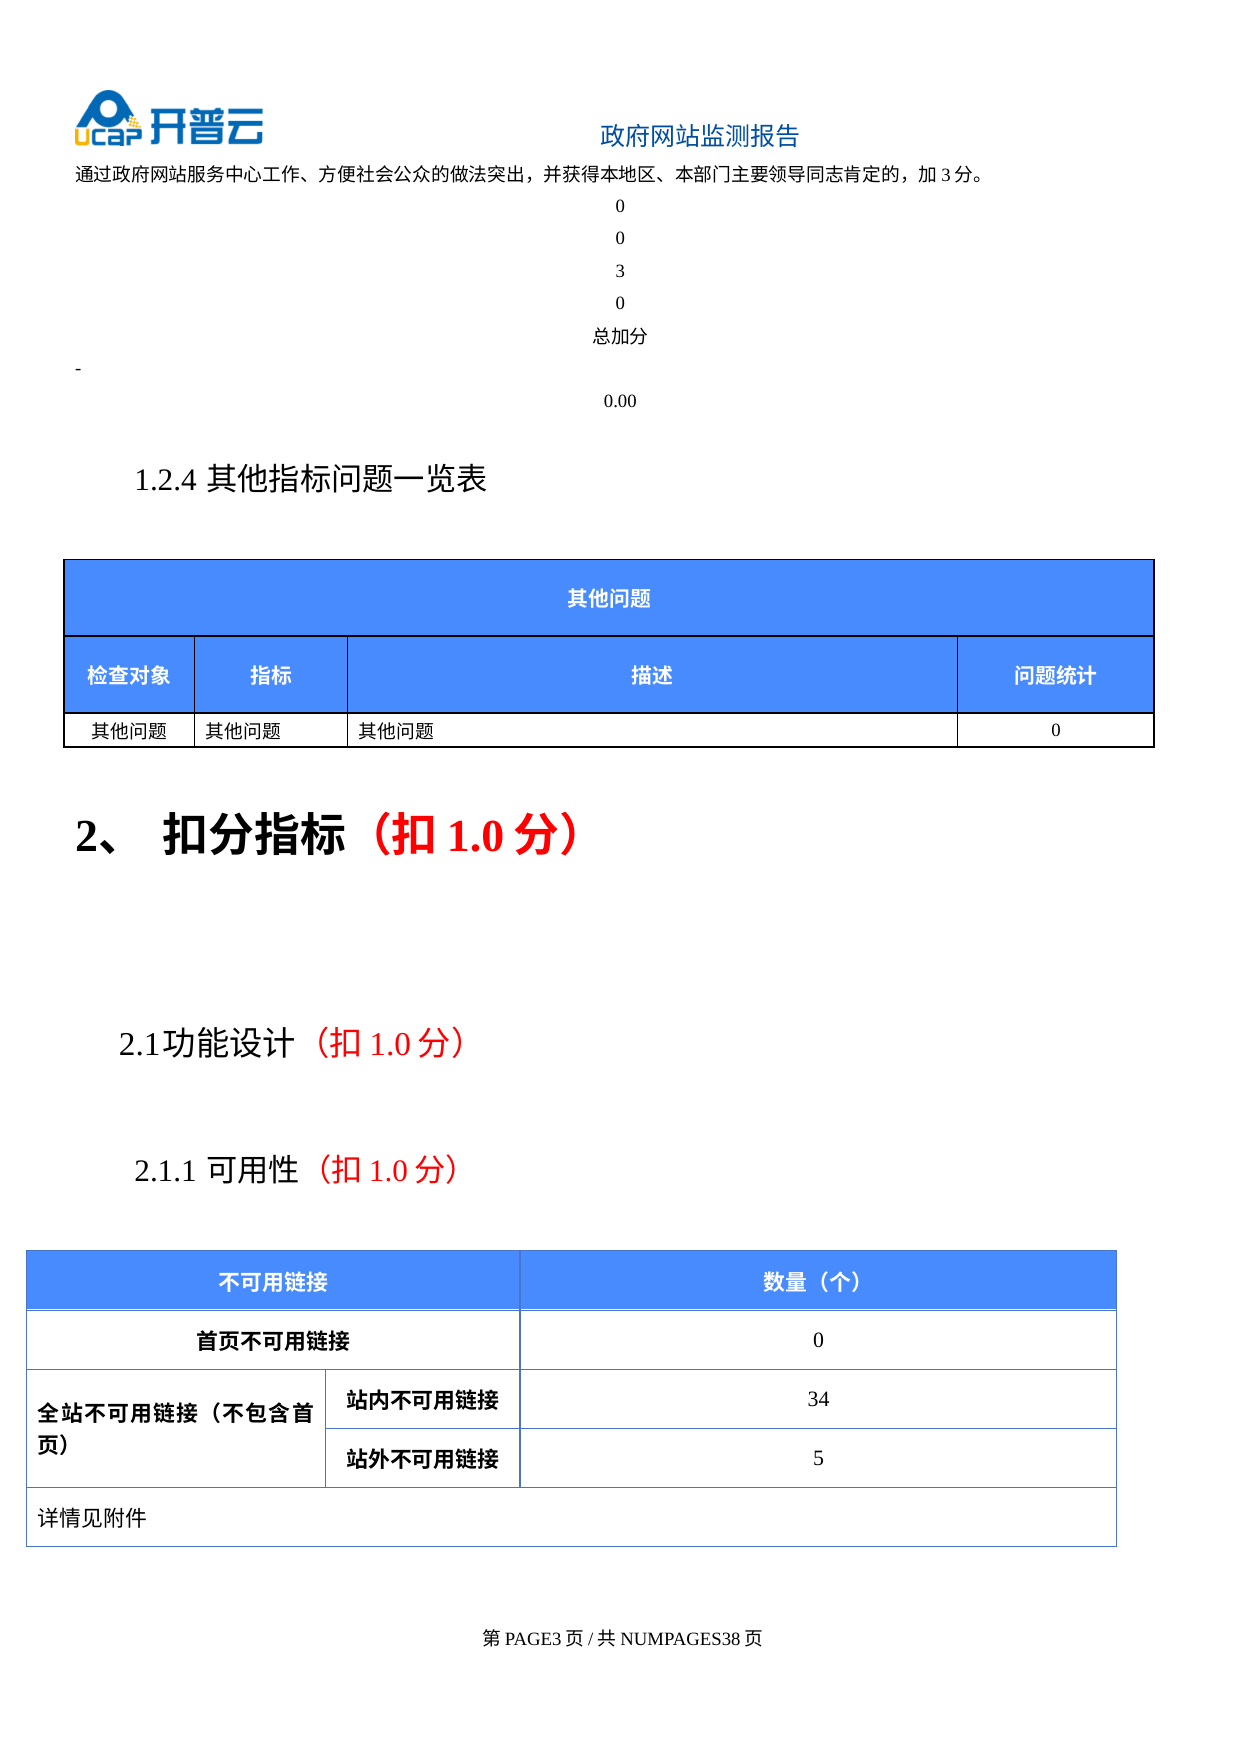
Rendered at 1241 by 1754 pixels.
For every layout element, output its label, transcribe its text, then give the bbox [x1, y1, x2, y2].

table_header 数量（个） [521, 1251, 1116, 1309]
table_cell 首页不可用链接 [27, 1311, 519, 1368]
table_cell 其他问题 [65, 714, 194, 746]
table_cell 全站不可用链接（不包含首页） [27, 1370, 325, 1487]
table_header 不可用链接 [27, 1251, 519, 1309]
picture [75, 90, 263, 146]
table_cell 其他问题 [195, 714, 347, 746]
table_cell 问题统计 [958, 637, 1153, 712]
table_cell 检查对象 [65, 637, 194, 712]
table_cell 指标 [195, 637, 347, 712]
table_cell 站内不可用链接 [326, 1370, 519, 1428]
subtitle 扣分指标（扣1.0分） [75, 783, 1165, 881]
table_cell 0 [958, 714, 1153, 746]
table_cell 34 [521, 1370, 1116, 1428]
subtitle 功能设计（扣1.0分） [119, 1008, 1165, 1073]
table_header 其他问题 [65, 560, 1153, 635]
table_cell 详情见附件 [27, 1488, 1116, 1546]
subtitle 可用性（扣1.0分） [134, 1136, 1165, 1201]
table_cell 5 [521, 1429, 1116, 1487]
table_cell 描述 [348, 637, 957, 712]
table_cell 0 [521, 1311, 1116, 1368]
table_cell 其他问题 [348, 714, 957, 746]
table_cell 站外不可用链接 [326, 1429, 519, 1487]
subtitle 其他指标问题一览表 [134, 444, 1165, 509]
